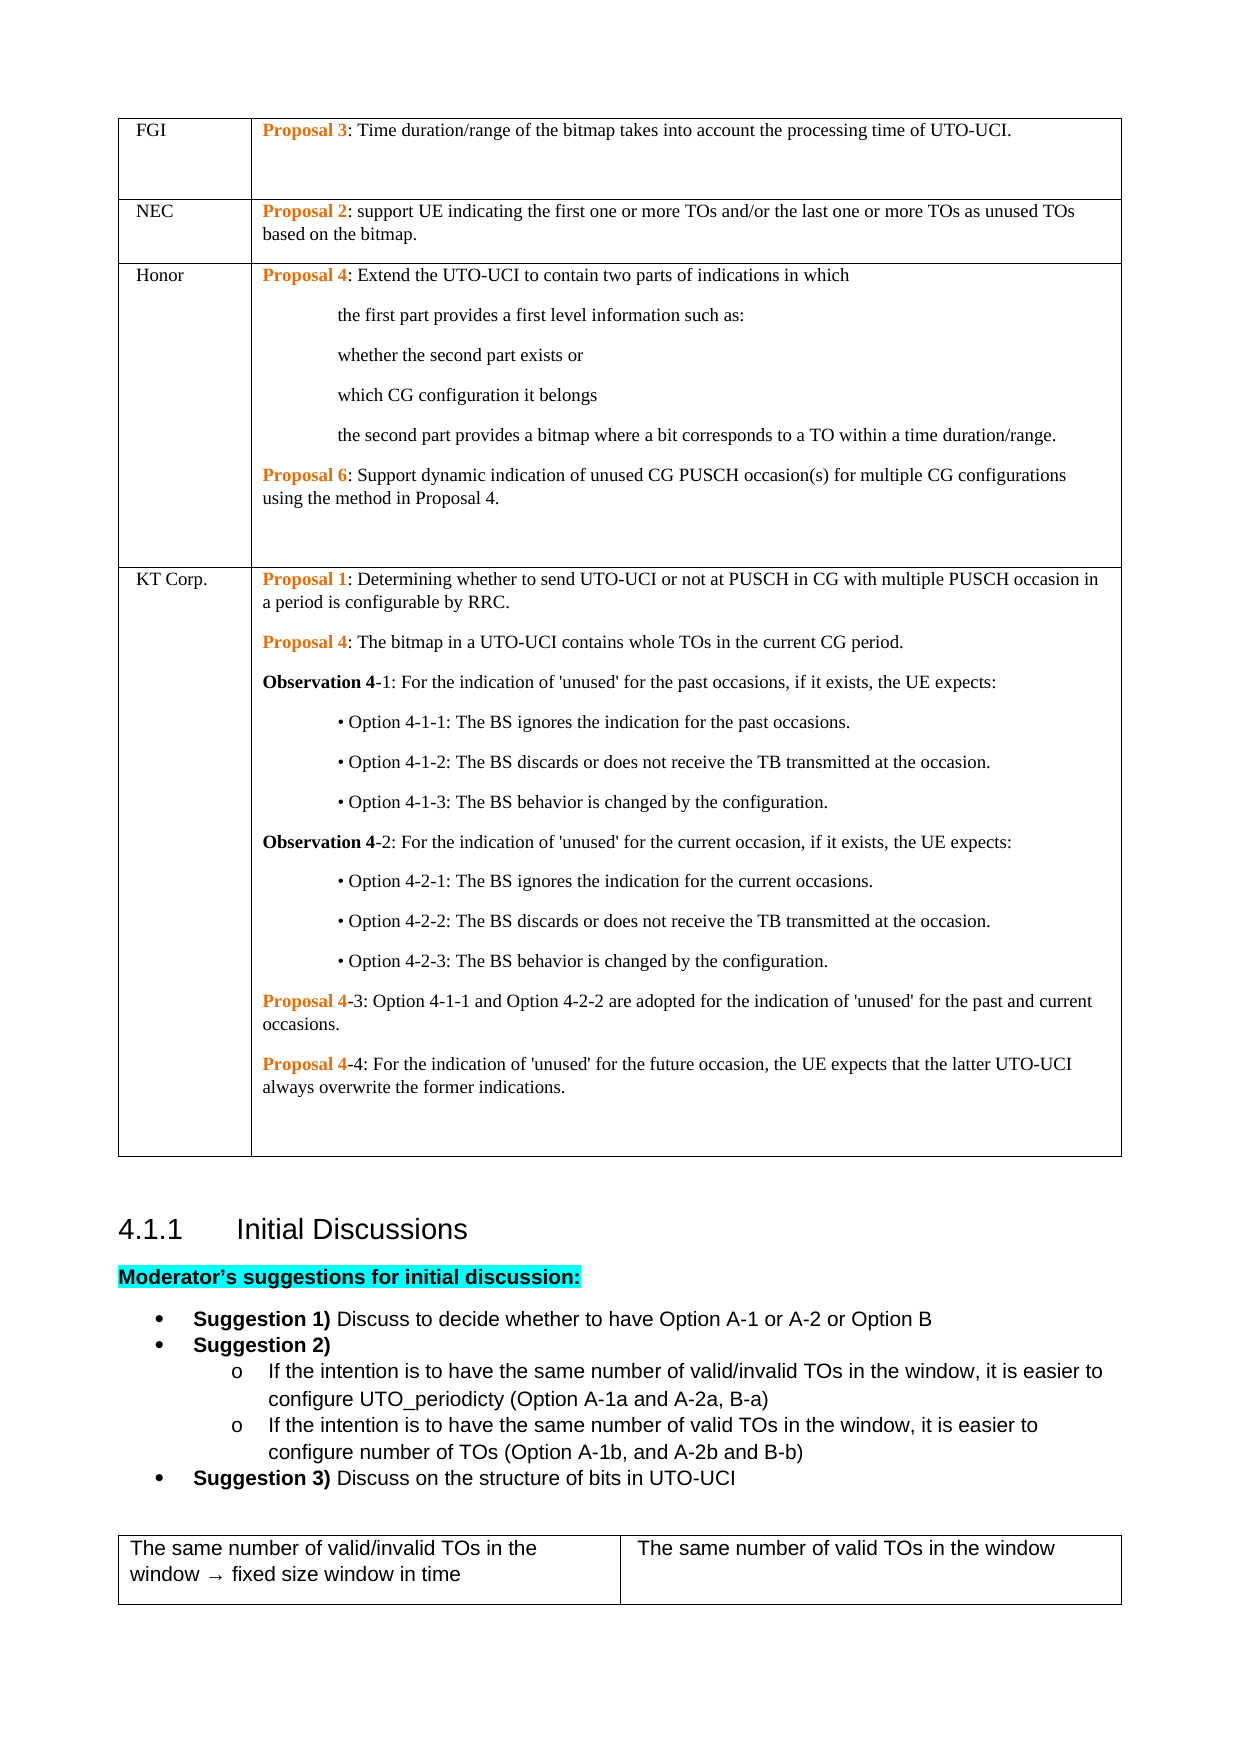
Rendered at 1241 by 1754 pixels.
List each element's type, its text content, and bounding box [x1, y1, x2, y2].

table_cell Proposal 3: Time duration/range of the bitmap takes into account the processing time of UTO-UCI. [252, 119, 1121, 199]
subtitle 4.1.1 Initial Discussions [118, 1212, 1122, 1246]
table_cell KT Corp. [119, 568, 251, 1156]
table_cell Proposal 1: Determining whether to send UTO-UCI or not at PUSCH in CG with multiple PUSCH occasion in a period is configurable by RRC. Proposal 4: The bitmap in a UTO-UCI contains whole TOs in the current CG period. Observation 4-1: For the indication of 'unused' for the past occasions, if it exists, the UE expects: • Option 4-1-1: The BS ignores the indication for the past occasions. • Option 4-1-2: The BS discards or does not receive the TB transmitted at the occasion. • Option 4-1-3: The BS behavior is changed by the configuration. Observation 4-2: For the indication of 'unused' for the current occasion, if it exists, the UE expects: • Option 4-2-1: The BS ignores the indication for the current occasions. • Option 4-2-2: The BS discards or does not receive the TB transmitted at the occasion. • Option 4-2-3: The BS behavior is changed by the configuration. Proposal 4-3: Option 4-1-1 and Option 4-2-2 are adopted for the indication of 'unused' for the past and current occasions. Proposal 4-4: For the indication of 'unused' for the future occasion, the UE expects that the latter UTO-UCI always overwrite the former indications. [252, 568, 1121, 1156]
list If the intention is to have the same number of valid/invalid TOs in the window, it is easier to configure UTO_periodicty (Option A-1a and A-2a, B-a) [231, 1359, 1122, 1411]
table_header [621, 1536, 1121, 1604]
list Suggestion 2) [156, 1333, 1122, 1357]
table_cell Honor [119, 264, 251, 567]
table_cell Proposal 4: Extend the UTO-UCI to contain two parts of indications in which the first part provides a first level information such as: whether the second part exists or which CG configuration it belongs the second part provides a bitmap where a bit corresponds to a TO within a time duration/range. Proposal 6: Support dynamic indication of unused CG PUSCH occasion(s) for multiple CG configurations using the method in Proposal 4. [252, 264, 1121, 567]
table_cell Proposal 2: support UE indicating the first one or more TOs and/or the last one or more TOs as unused TOs based on the bitmap. [252, 200, 1121, 263]
list Suggestion 1) Discuss to decide whether to have Option A-1 or A-2 or Option B [156, 1307, 1122, 1331]
text Moderator’s suggestions for initial discussion: [118, 1264, 1122, 1288]
list Suggestion 3) Discuss on the structure of bits in UTO-UCI [156, 1466, 1122, 1490]
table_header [119, 1536, 620, 1604]
table_cell NEC [119, 200, 251, 263]
table_cell FGI [119, 119, 251, 199]
list If the intention is to have the same number of valid TOs in the window, it is easier to configure number of TOs (Option A-1b, and A-2b and B-b) [231, 1412, 1122, 1464]
